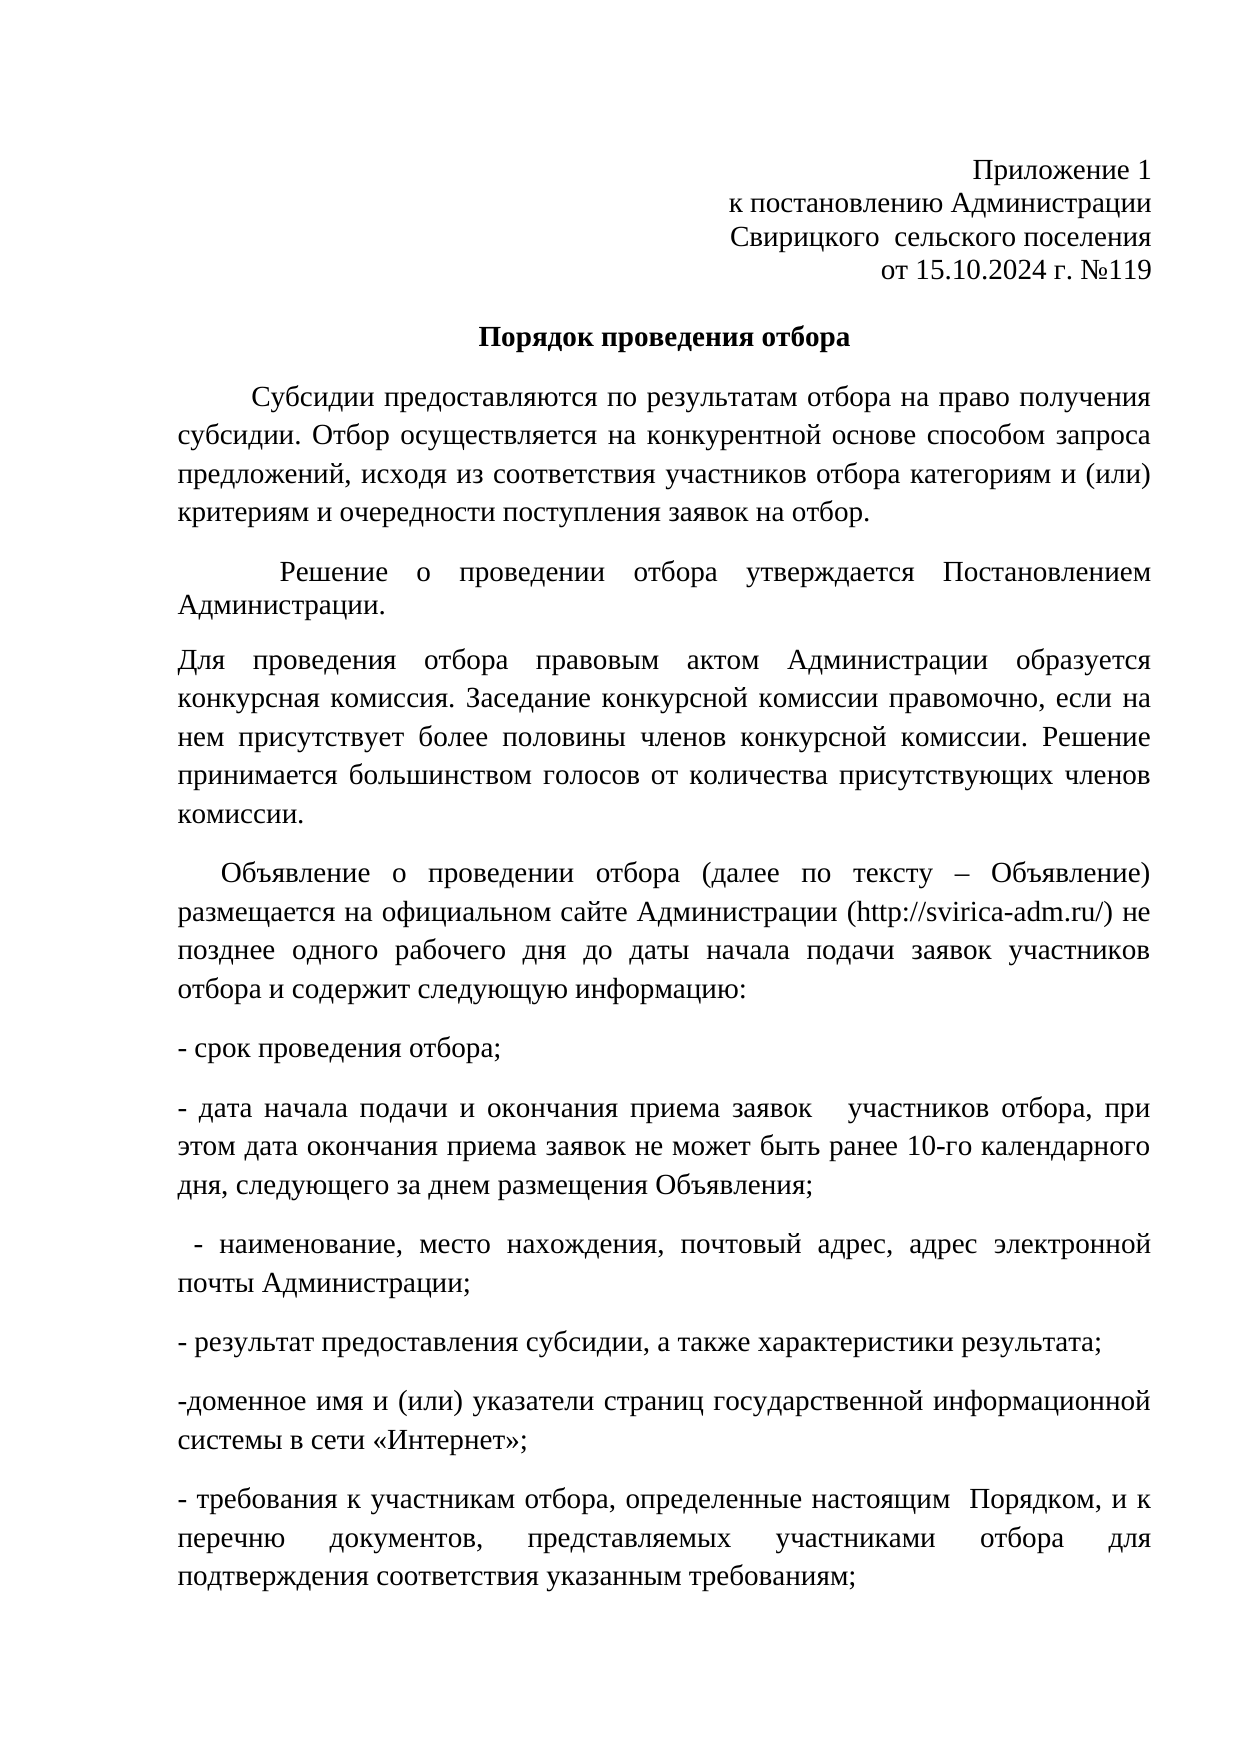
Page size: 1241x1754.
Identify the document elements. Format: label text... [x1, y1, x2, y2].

text - дата начала подачи и окончания приема заявок участников отбора, при этом дата окончания приема заявок не может быть ранее 10-го календарного дня, следующего за днем размещения Объявления; [177, 1090, 1152, 1200]
text к постановлению Администрации [177, 185, 1152, 219]
text Порядок проведения отбора [177, 319, 1152, 353]
text - результат предоставления субсидии, а также характеристики результата; [177, 1324, 1152, 1358]
text Объявление о проведении отбора (далее по тексту – Объявление) размещается на официальном сайте Администрации (http://svirica-adm.ru/) не позднее одного рабочего дня до даты начала подачи заявок участников отбора и содержит следующую информацию: [177, 855, 1152, 1004]
text от 15.10.2024 г. №119 [177, 252, 1152, 286]
text Свирицкого сельского поселения [177, 219, 1152, 252]
text Приложение 1 [177, 152, 1152, 185]
text Для проведения отбора правовым актом Администрации образуется конкурсная комиссия. Заседание конкурсной комиссии правомочно, если на нем присутствует более половины членов конкурсной комиссии. Решение принимается большинством голосов от количества присутствующих членов комиссии. [177, 642, 1152, 829]
text Субсидии предоставляются по результатам отбора на право получения субсидии. Отбор осуществляется на конкурентной основе способом запроса предложений, исходя из соответствия участников отбора категориям и (или) критериям и очередности поступления заявок на отбор. [177, 379, 1152, 528]
text - требования к участникам отбора, определенные настоящим Порядком, и к перечню документов, представляемых участниками отбора для подтверждения соответствия указанным требованиям; [177, 1481, 1152, 1592]
text -доменное имя и (или) указатели страниц государственной информационной системы в сети «Интернет»; [177, 1383, 1152, 1456]
text - наименование, место нахождения, почтовый адрес, адрес электронной почты Администрации; [177, 1226, 1152, 1298]
text Решение о проведении отбора утверждается Постановлением Администрации. [177, 554, 1152, 621]
text - срок проведения отбора; [177, 1030, 1152, 1064]
